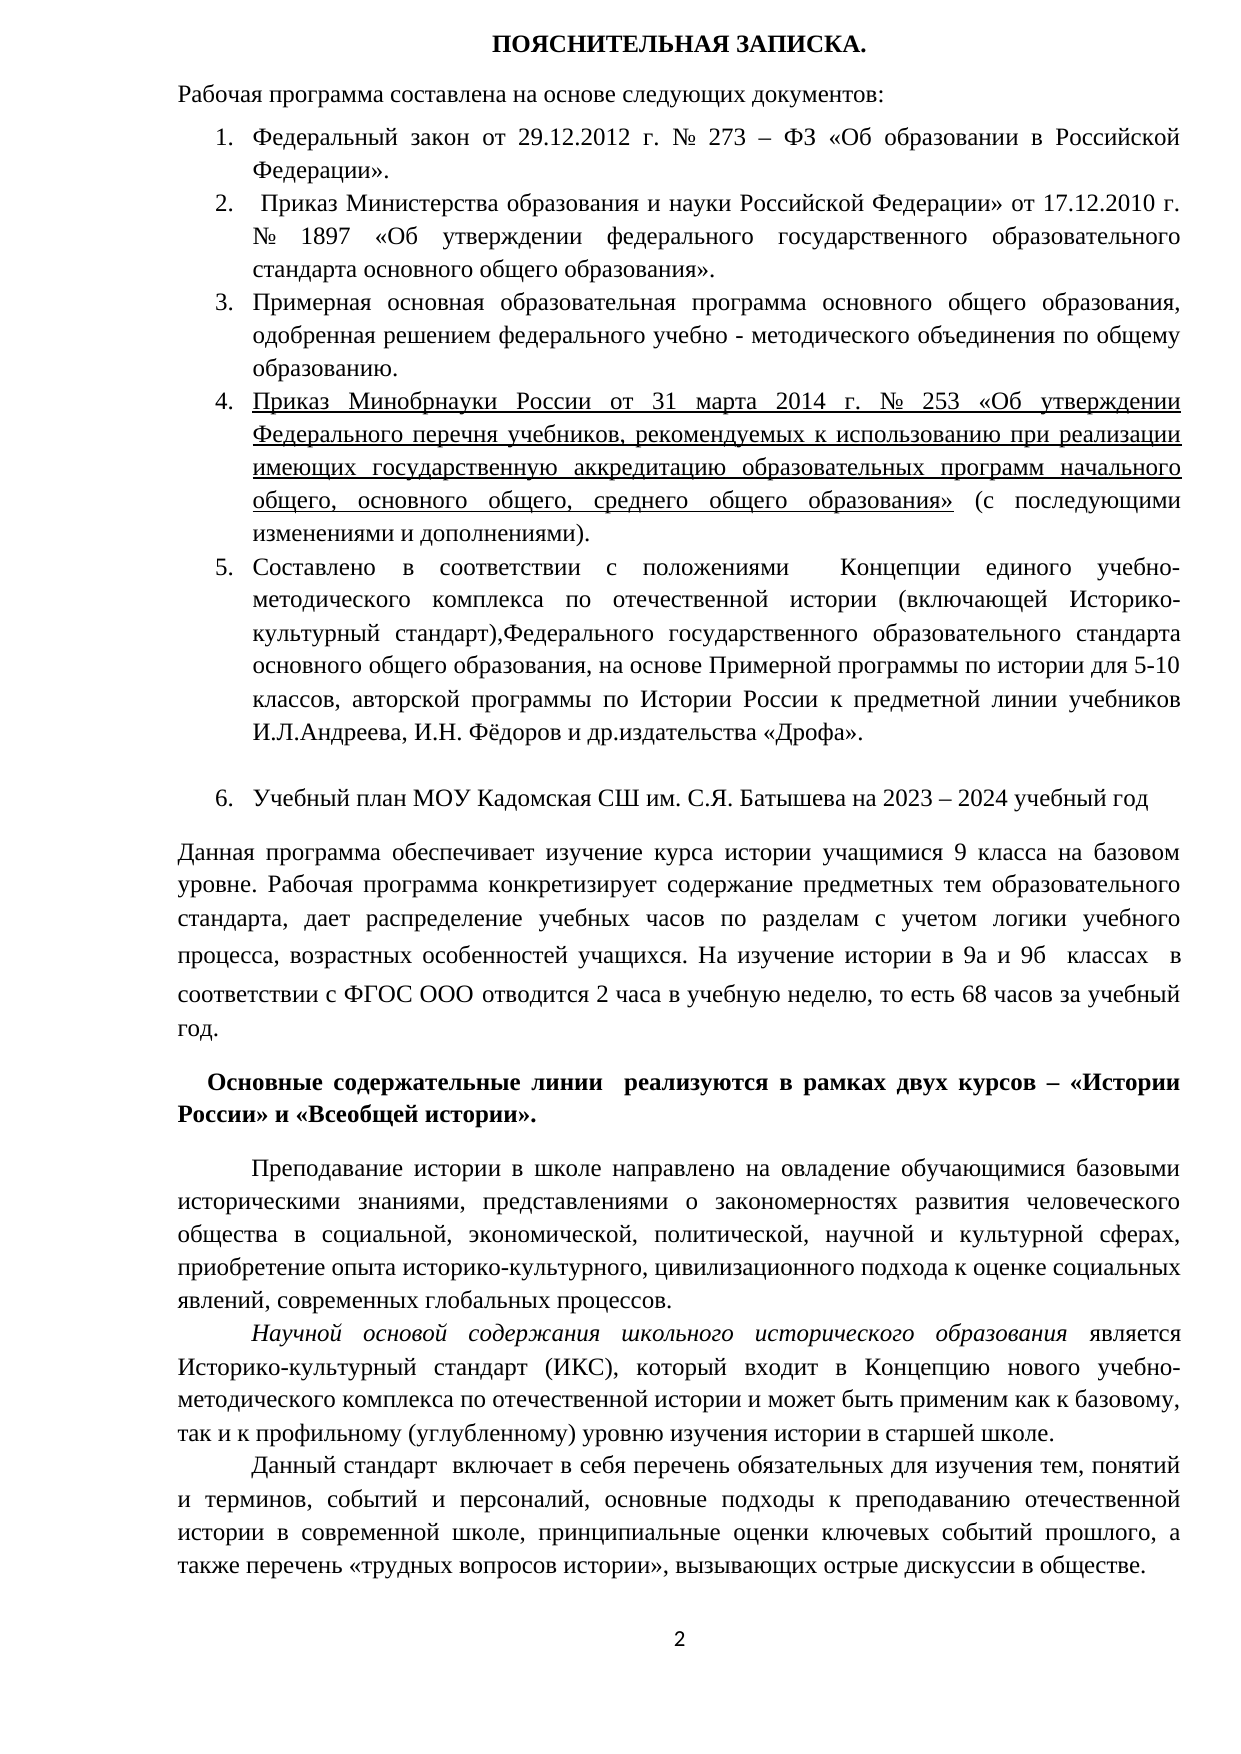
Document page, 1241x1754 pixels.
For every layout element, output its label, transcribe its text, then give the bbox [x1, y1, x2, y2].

text Рабочая программа составлена на основе следующих документов: [177, 79, 1181, 108]
text Основные содержательные линии реализуются в рамках двух курсов – «Истории России» и «Всеобщей истории». [177, 1067, 1181, 1128]
text ПОЯСНИТЕЛЬНАЯ ЗАПИСКА. [177, 29, 1181, 58]
list Учебный план МОУ Кадомская СШ им. С.Я. Батышева на 2023 – 2024 учебный год [215, 783, 1181, 811]
text Преподавание истории в школе направлено на овладение обучающимися базовыми историческими знаниями, представлениями о закономерностях развития человеческого общества в социальной, экономической, политической, научной и культурной сферах, приобретение опыта историко-культурного, цивилизационного подхода к оценке социальных явлений, современных глобальных процессов. [177, 1153, 1181, 1314]
text Научной основой содержания школьного исторического образования является Историко-культурный стандарт (ИКС), который входит в Концепцию нового учебно-методического комплекса по отечественной истории и может быть применим как к базовому, так и к профильному (углубленному) уровню изучения истории в старшей школе. [177, 1318, 1181, 1446]
list Федеральный закон от 29.12.2012 г. № 273 – ФЗ «Об образовании в Российской Федерации». [215, 122, 1181, 184]
list Приказ Минобрнауки России от 31 марта 2014 г. № 253 «Об утверждении Федерального перечня учебников, рекомендуемых к использованию при реализации имеющих государственную аккредитацию образовательных программ начального общего, основного общего, среднего общего образования» (с последующими изменениями и дополнениями). [215, 386, 1181, 547]
list Приказ Министерства образования и науки Российской Федерации» от 17.12.2010 г. № 1897 «Об утверждении федерального государственного образовательного стандарта основного общего образования». [215, 188, 1181, 283]
list Составлено в соответствии с положениями Концепции единого учебно-методического комплекса по отечественной истории (включающей Историко-культурный стандарт),Федерального государственного образовательного стандарта основного общего образования, на основе Примерной программы по истории для 5-10 классов, авторской программы по Истории России к предметной линии учебников И.Л.Андреева, И.Н. Фёдоров и др.издательства «Дрофа». [215, 552, 1181, 745]
text Данный стандарт включает в себя перечень обязательных для изучения тем, понятий и терминов, событий и персоналий, основные подходы к преподаванию отечественной истории в современной школе, принципиальные оценки ключевых событий прошлого, а также перечень «трудных вопросов истории», вызывающих острые дискуссии в обществе. [177, 1451, 1181, 1578]
list Примерная основная образовательная программа основного общего образования, одобренная решением федерального учебно - методического объединения по общему образованию. [215, 287, 1181, 382]
text Данная программа обеспечивает изучение курса истории учащимися 9 класса на базовом уровне. Рабочая программа конкретизирует содержание предметных тем образовательного стандарта, дает распределение учебных часов по разделам с учетом логики учебного процесса, возрастных особенностей учащихся. На изучение истории в 9а и 9б классах в соответствии с ФГОС ООО отводится 2 часа в учебную неделю, то есть 68 часов за учебный год. [177, 837, 1181, 1041]
